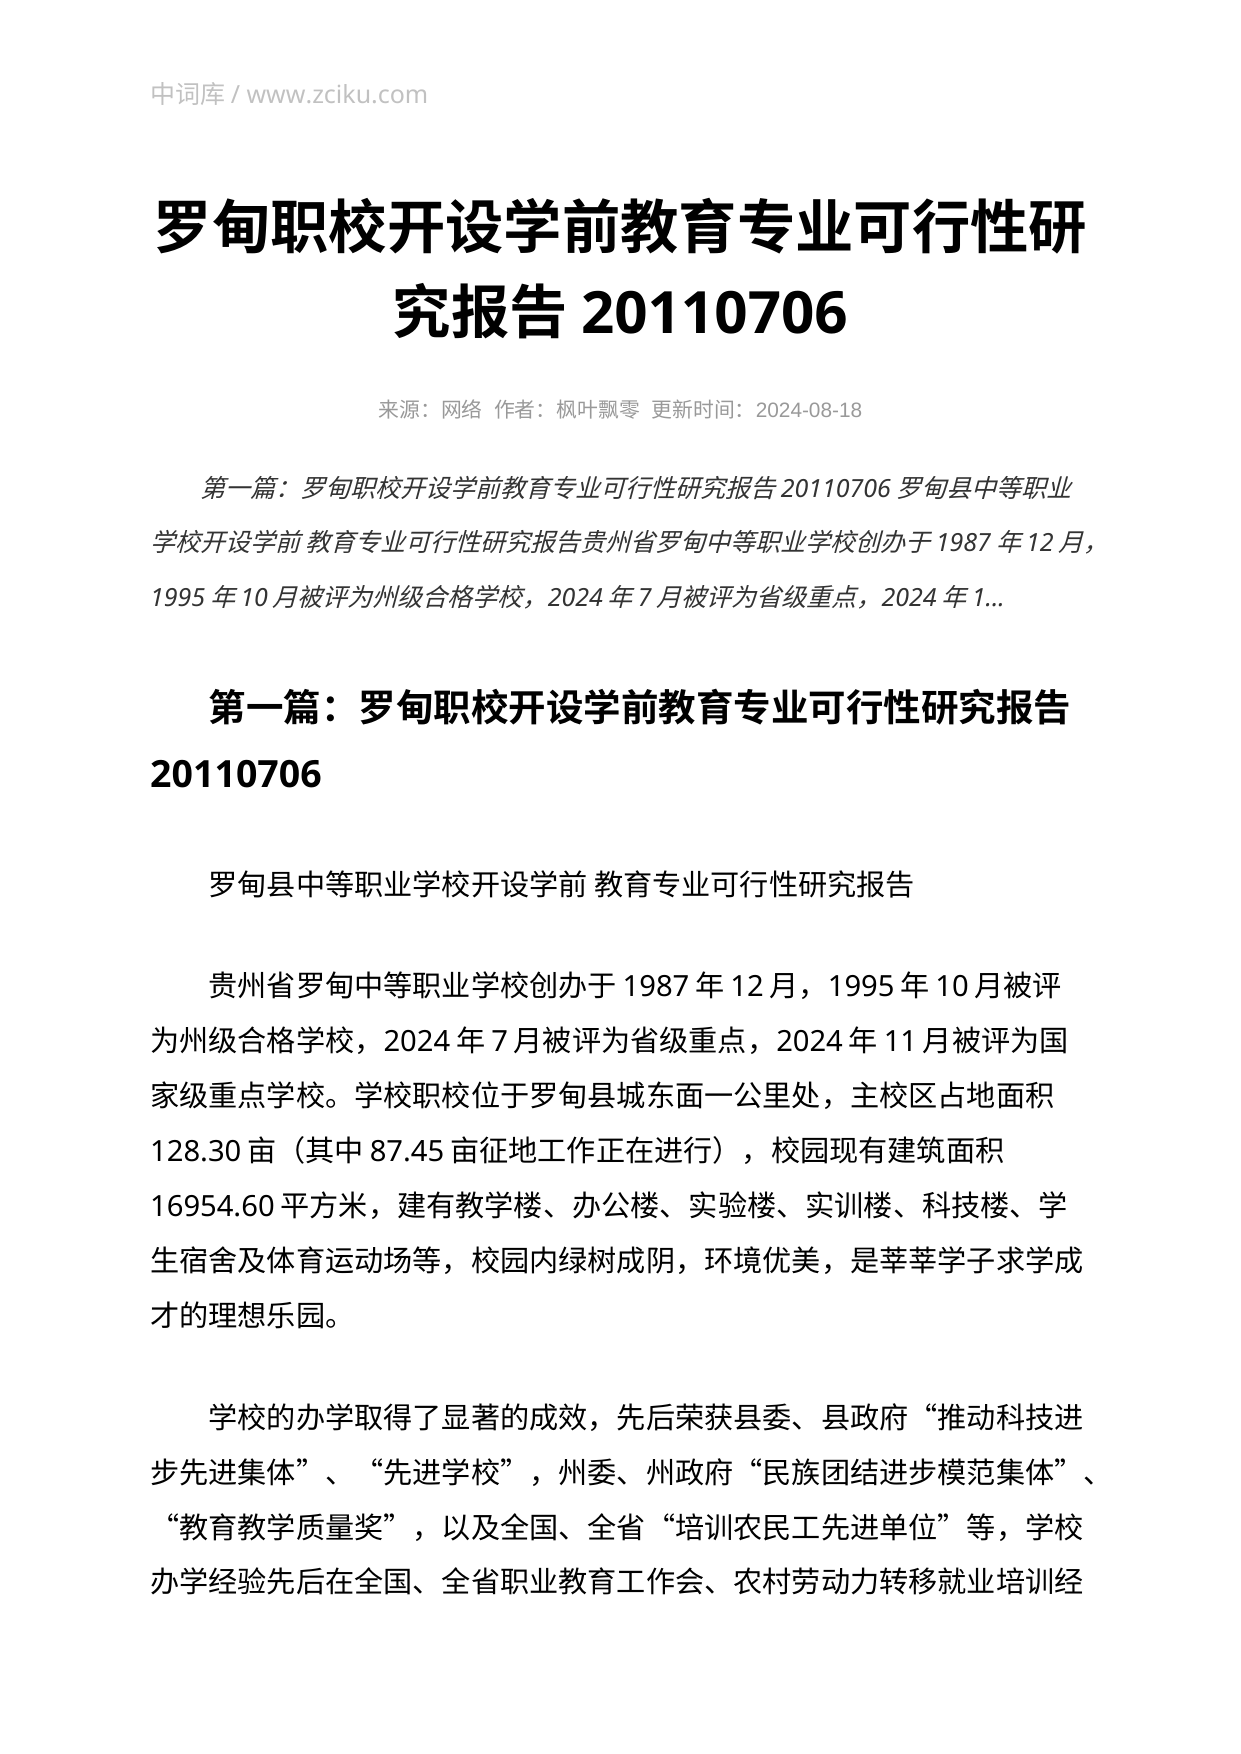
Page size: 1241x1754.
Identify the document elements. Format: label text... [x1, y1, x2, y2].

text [150, 1394, 1090, 1601]
text 第一篇：罗甸职校开设学前教育专业可行性研究报告 20110706罗甸县中等职业学校开设学前 教育专业可行性研究报告贵州省罗甸中等职业学校创办于1987年12月，1995年10月被评为州级合格学校，2024年7月被评为省级重点，2024年1... [150, 468, 1090, 613]
text 罗甸县中等职业学校开设学前 教育专业可行性研究报告 [150, 861, 1090, 903]
text 来源：网络 作者：枫叶飘零 更新时间：2024-08-18 [150, 397, 1090, 421]
text 贵州省罗甸中等职业学校创办于1987年12月，1995年10月被评为州级合格学校，2024年7月被评为省级重点，2024年11月被评为国家级重点学校。学校职校位于罗甸县城东面一公里处，主校区占地面积128.30亩（其中87.45亩征地工作正在进行），校园现有建筑面积16954.60平方米，建有教学楼、办公楼、实验楼、实训楼、科技楼、学生宿舍及体育运动场等，校园内绿树成阴，环境优美，是莘莘学子求学成才的理想乐园。 [150, 963, 1090, 1335]
text 第一篇：罗甸职校开设学前教育专业可行性研究报告 20110706 [150, 678, 1090, 799]
subtitle 罗甸职校开设学前教育专业可行性研究报告 20110706 [150, 181, 1090, 351]
